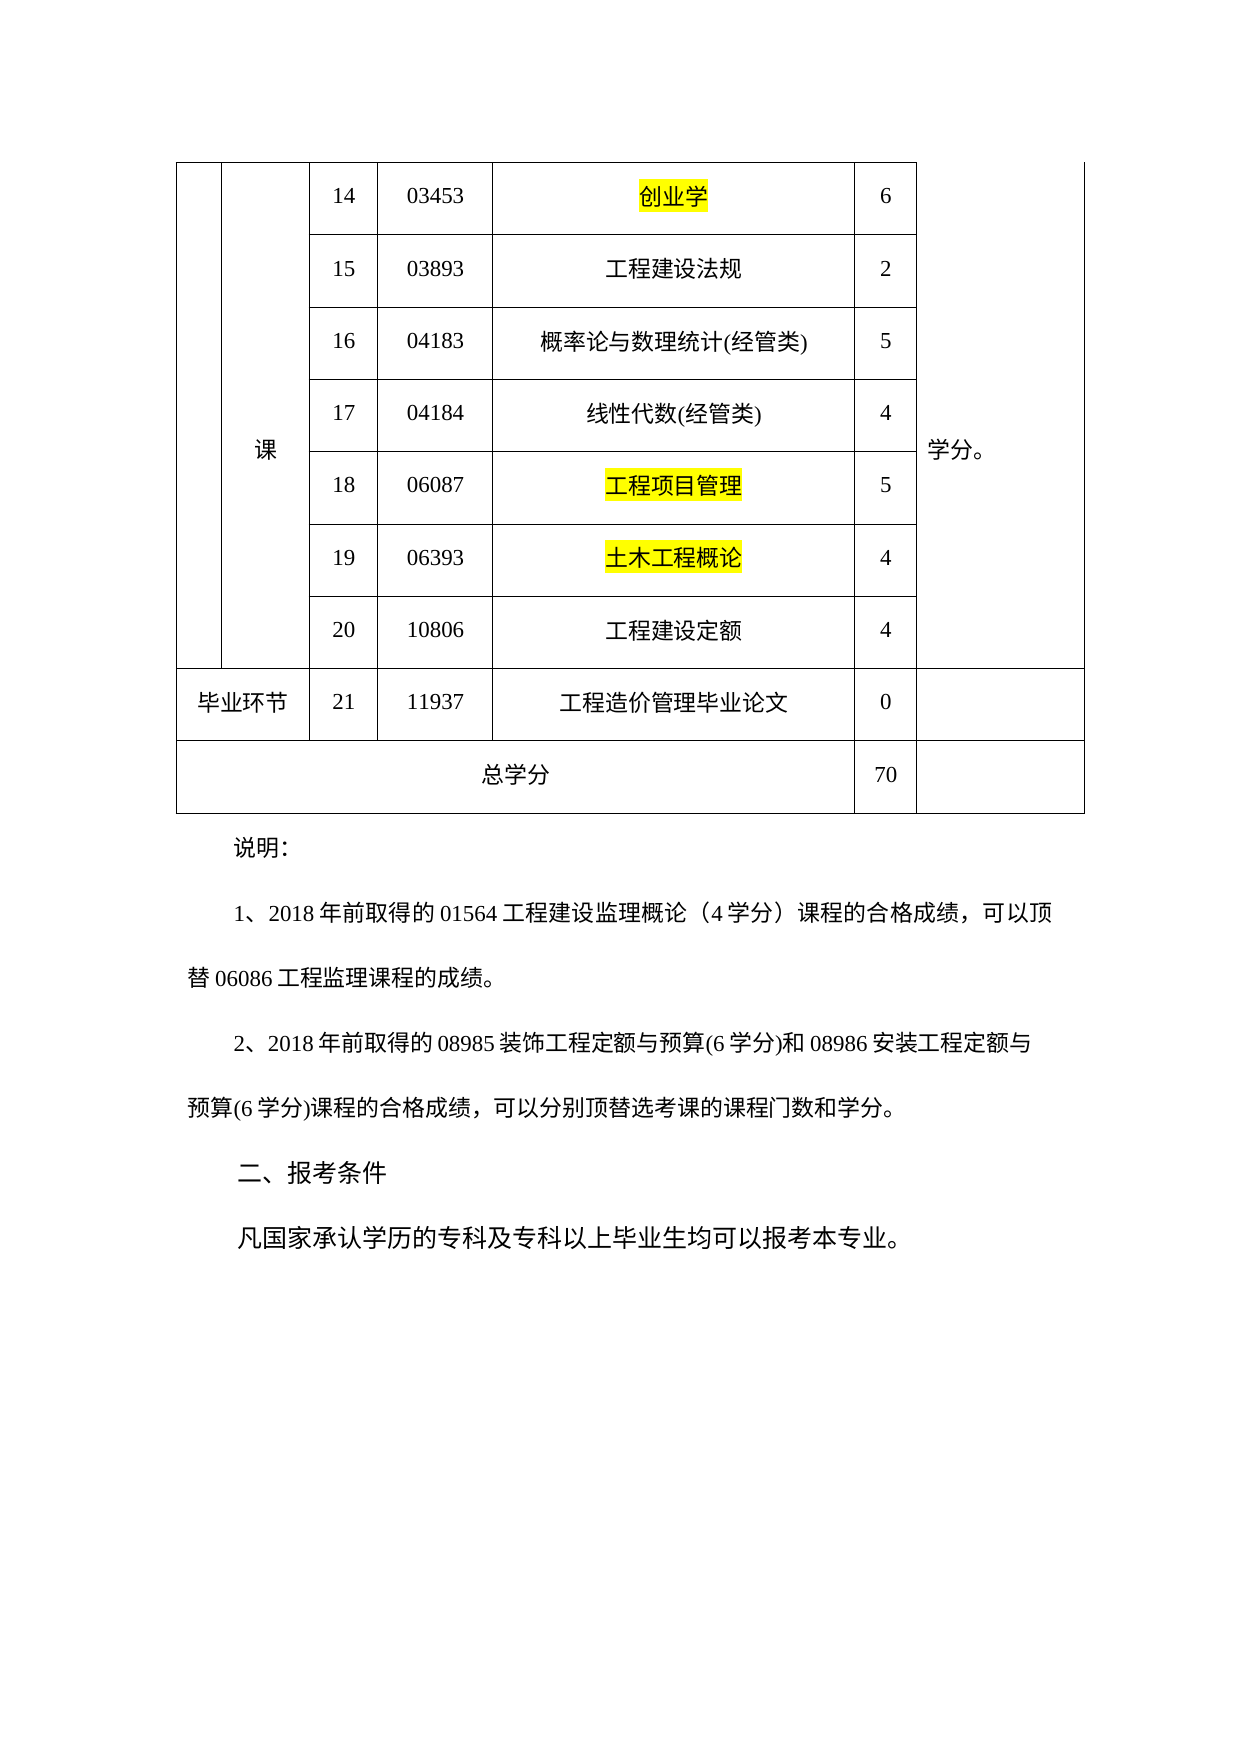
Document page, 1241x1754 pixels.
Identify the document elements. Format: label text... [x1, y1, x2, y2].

text 2、2018年前取得的08985装饰工程定额与预算(6学分)和08986安装工程定额与预算(6学分)课程的合格成绩，可以分别顶替选考课的课程门数和学分。 [187, 1009, 1053, 1139]
table_cell 18 [310, 452, 377, 523]
table_cell 70 [855, 741, 916, 813]
text 说明： [187, 814, 1053, 879]
table_cell 5 [855, 308, 916, 379]
table_cell 工程建设法规 [493, 235, 854, 307]
table_cell 14 [310, 163, 377, 234]
table_cell 17 [310, 380, 377, 451]
table_cell 16 [310, 308, 377, 379]
table_cell 线性代数(经管类) [493, 380, 854, 451]
table_cell 11937 [378, 669, 492, 740]
table_cell 20 [310, 597, 377, 668]
text 1、2018年前取得的01564工程建设监理概论（4学分）课程的合格成绩，可以顶替06086工程监理课程的成绩。 [187, 879, 1053, 1009]
table_cell [917, 669, 1084, 740]
table_cell 6 [855, 163, 916, 234]
table_cell 4 [855, 380, 916, 451]
table_cell 06087 [378, 452, 492, 523]
table_cell 工程项目管理 [493, 452, 854, 523]
text 凡国家承认学历的专科及专科以上毕业生均可以报考本专业。 [187, 1204, 1053, 1269]
table_cell 毕业环节 [177, 669, 309, 740]
table_cell 06393 [378, 525, 492, 596]
table_cell 总学分 [177, 741, 854, 813]
table_cell 21 [310, 669, 377, 740]
table_cell 0 [855, 669, 916, 740]
table_cell 土木工程概论 [493, 525, 854, 596]
table_cell 4 [855, 525, 916, 596]
table_cell 03893 [378, 235, 492, 307]
table_cell 5 [855, 452, 916, 523]
table_cell 工程造价管理毕业论文 [493, 669, 854, 740]
table_cell 工程建设定额 [493, 597, 854, 668]
table_cell 19 [310, 525, 377, 596]
table_cell [917, 741, 1084, 813]
text 二、报考条件 [187, 1139, 1053, 1204]
table_cell 04183 [378, 308, 492, 379]
table_cell 4 [855, 597, 916, 668]
table_cell 10806 [378, 597, 492, 668]
table_cell 概率论与数理统计(经管类) [493, 308, 854, 379]
table_cell 2 [855, 235, 916, 307]
table_cell 创业学 [493, 163, 854, 234]
table_cell 15 [310, 235, 377, 307]
table_cell 04184 [378, 380, 492, 451]
table_cell 03453 [378, 163, 492, 234]
